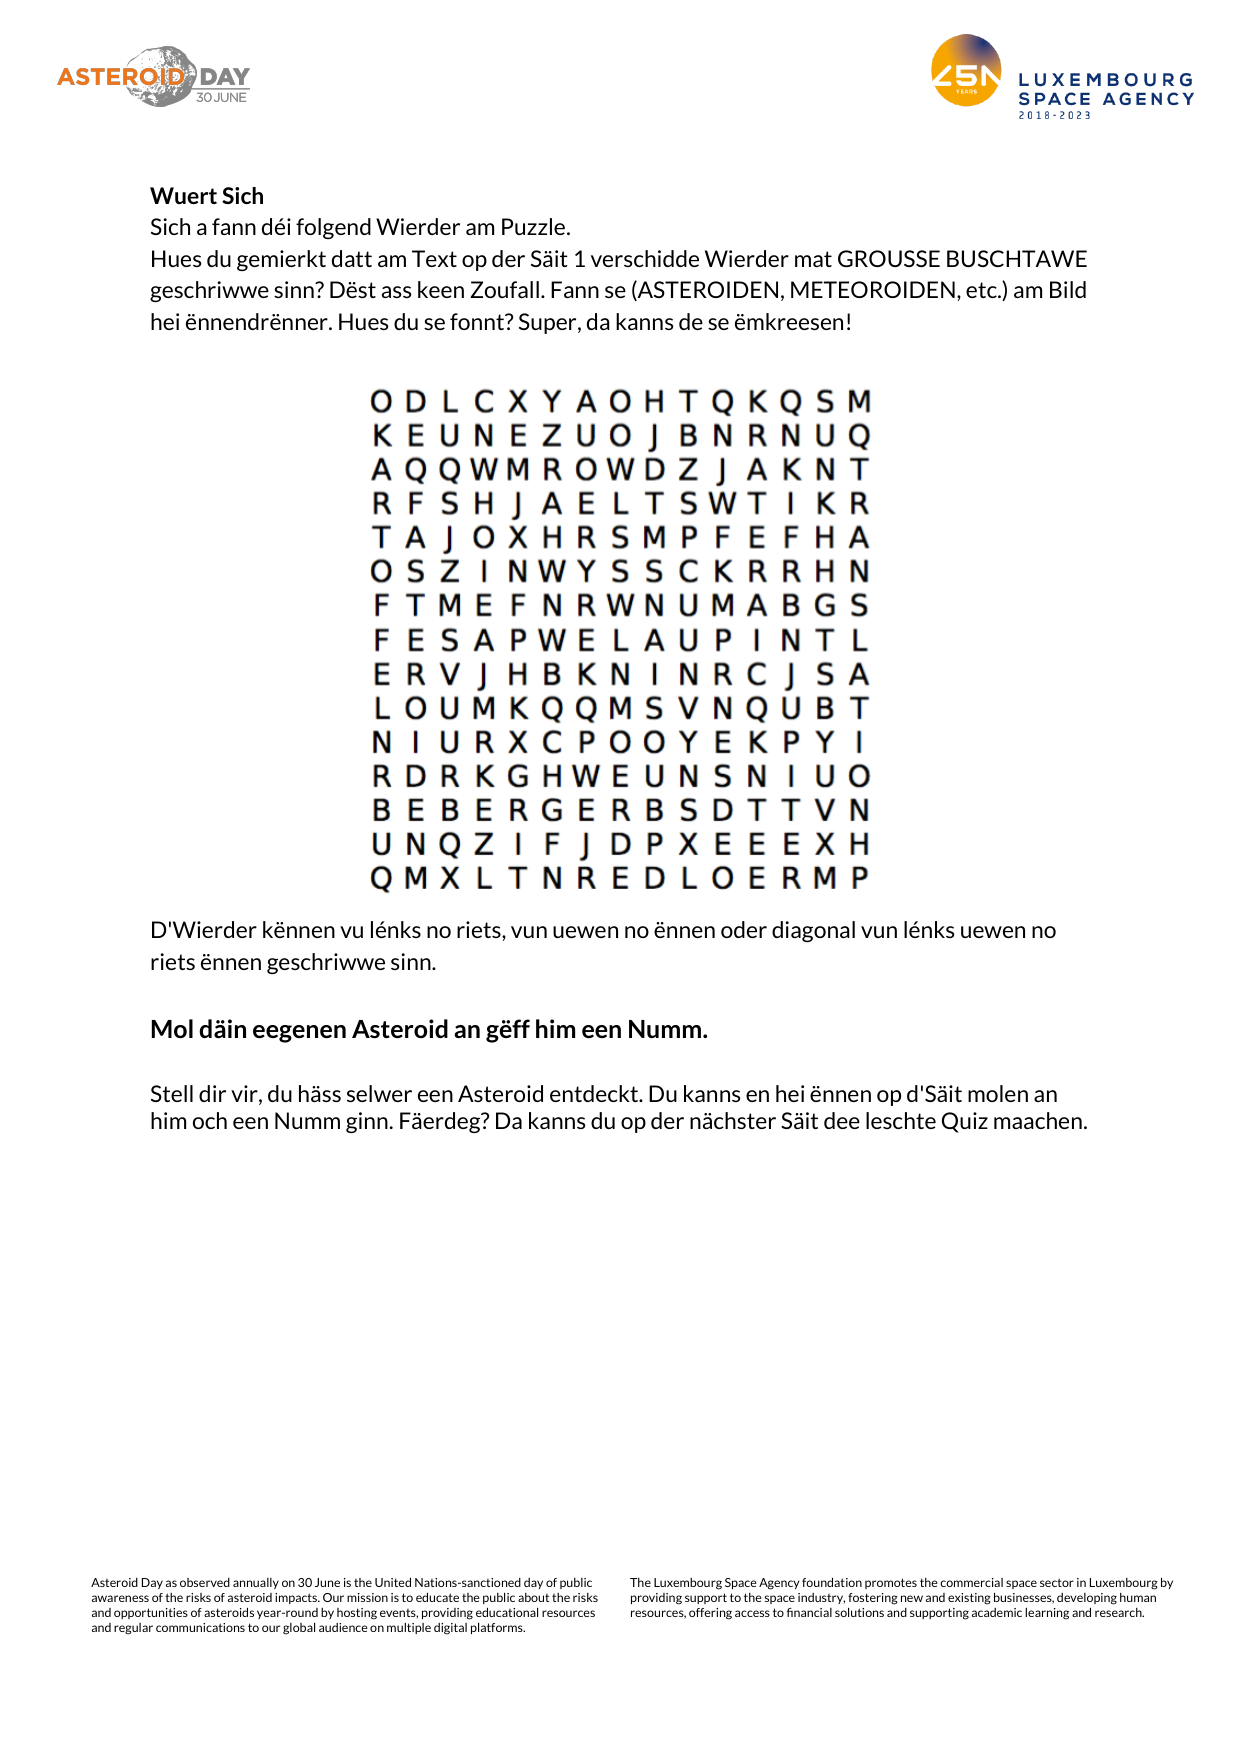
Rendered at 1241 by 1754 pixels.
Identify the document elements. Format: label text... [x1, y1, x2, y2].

picture [357, 371, 883, 912]
text Mol däin eegenen Asteroid an gëff him een Numm. [150, 1013, 1090, 1043]
text Wuert Sich [150, 182, 1090, 209]
picture [56, 28, 251, 125]
text Stell dir vir, du häss selwer een Asteroid entdeckt. Du kanns en hei ënnen op d'Säit molen an him och een Numm ginn. Fäerdeg? Da kanns du op der nächster Säit dee leschte Quiz maachen. [150, 1079, 1090, 1134]
text Hues du gemierkt datt am Text op der Säit 1 verschidde Wierder mat GROUSSE BUSCHTAWE geschriwwe sinn? Dëst ass keen Zoufall. Fann se (ASTEROIDEN, METEOROIDEN, etc.) am Bild hei ënnendrënner. Hues du se fonnt? Super, da kanns de se ëmkreesen! [150, 245, 1090, 335]
text Sich a fann déi folgend Wierder am Puzzle. [150, 213, 1090, 241]
picture [931, 34, 1194, 119]
text D'Wierder kënnen vu lénks no riets, vun uewen no ënnen oder diagonal vun lénks uewen no riets ënnen geschriwwe sinn. [150, 916, 1090, 975]
